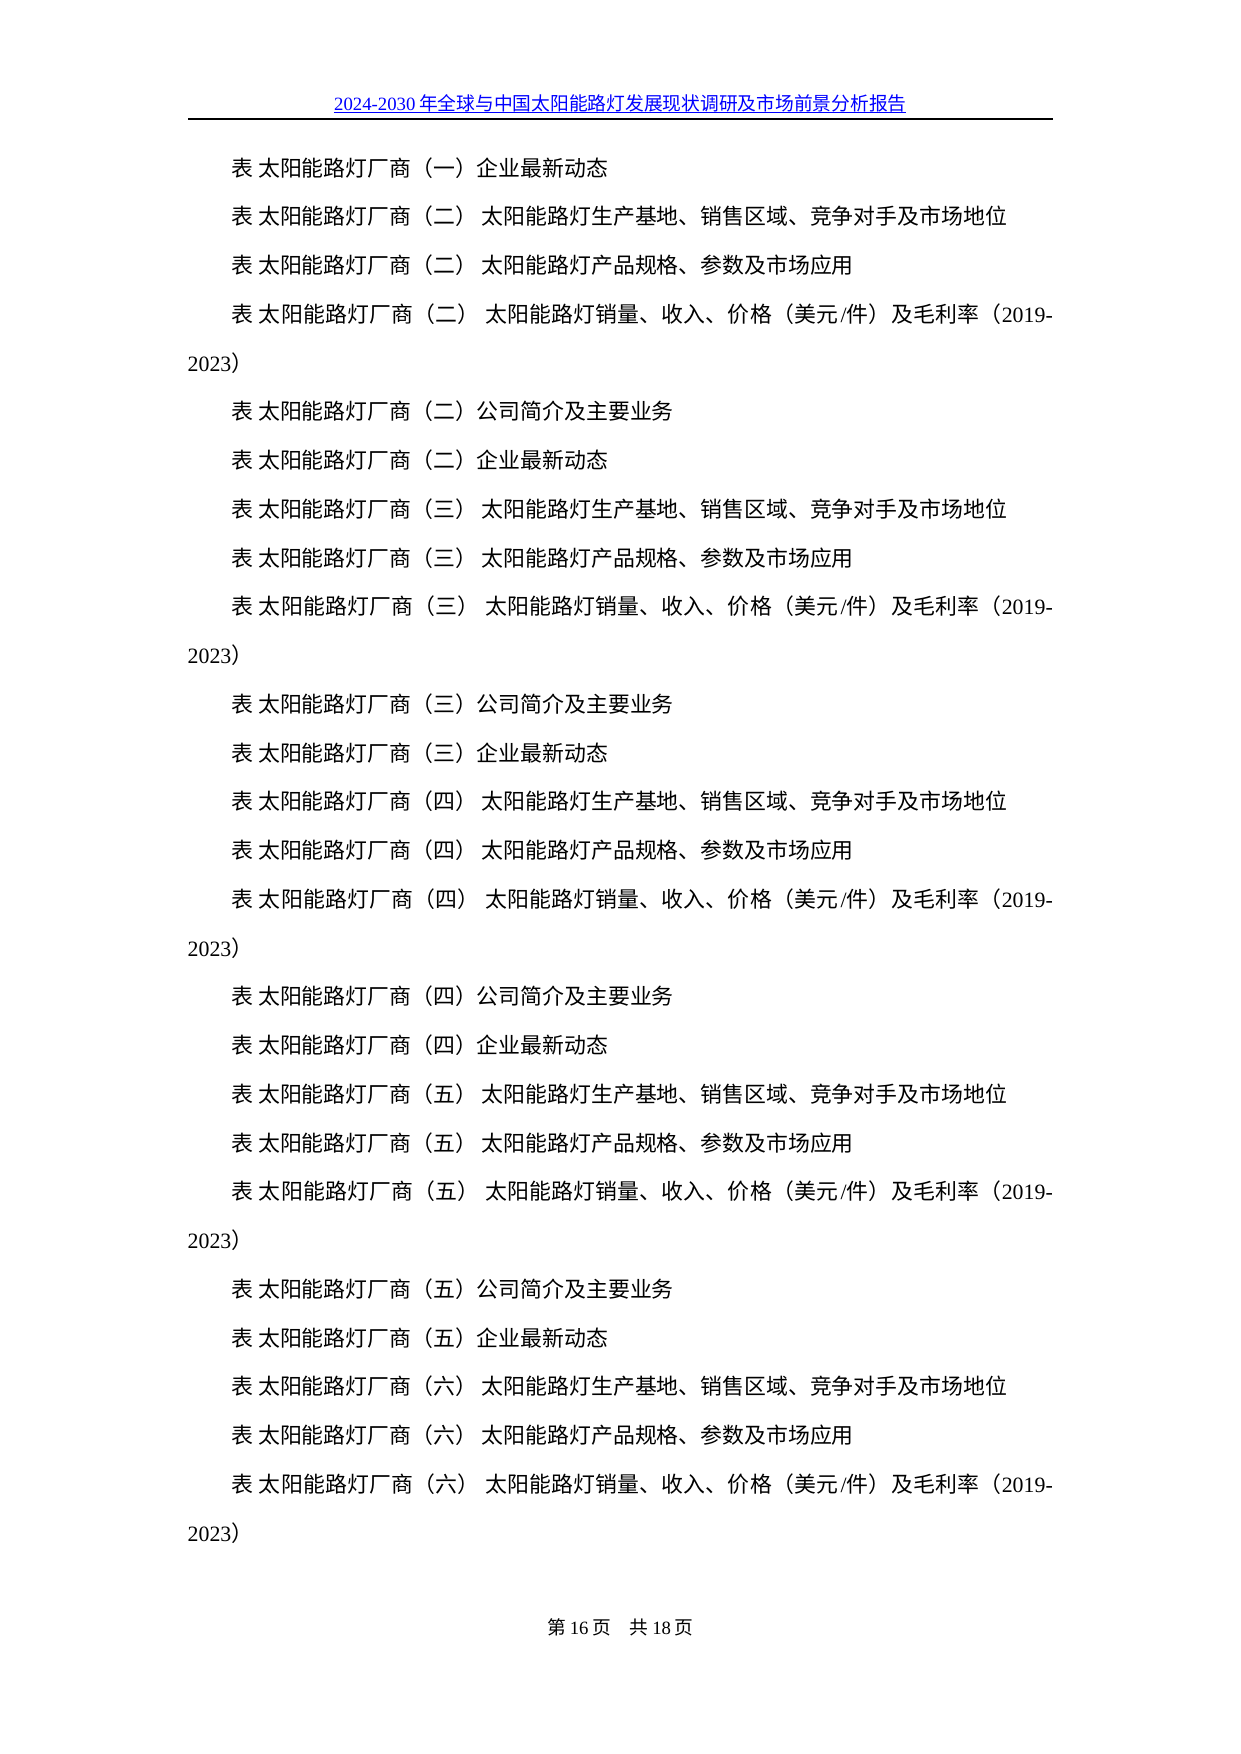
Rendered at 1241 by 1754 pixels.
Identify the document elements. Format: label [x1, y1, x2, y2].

text [187, 150, 1053, 1548]
